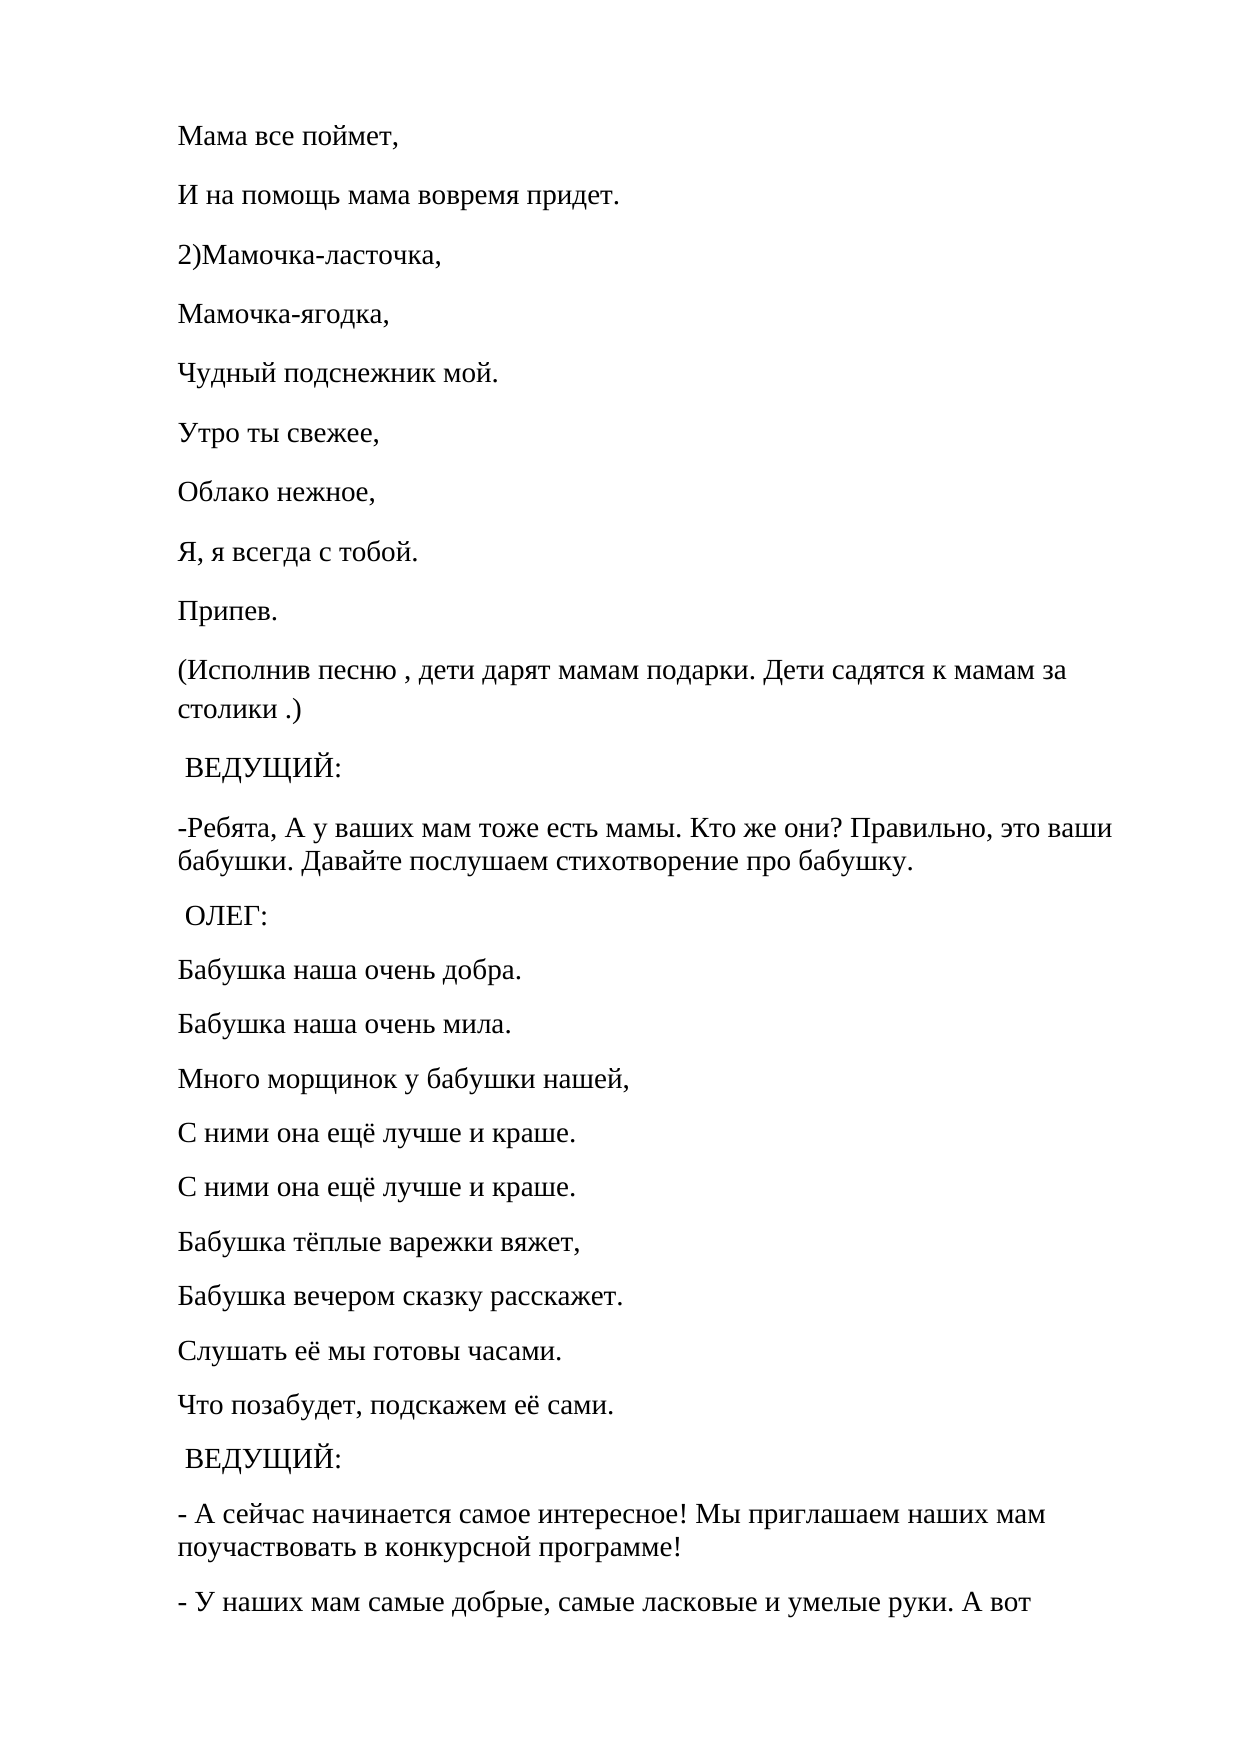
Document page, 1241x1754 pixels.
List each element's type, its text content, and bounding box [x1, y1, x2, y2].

text С ними она ещё лучше и краше. [177, 1115, 1152, 1149]
text (Исполнив песню , дети дарят мамам подарки. Дети садятся к мамам за столики .) [177, 652, 1152, 724]
text Мамочка-ягодка, [177, 296, 1152, 330]
text ВЕДУЩИЙ: [177, 750, 1152, 784]
text -Ребята, А у ваших мам тоже есть мамы. Кто же они? Правильно, это ваши бабушки. Давайте послушаем стихотворение про бабушку. [177, 810, 1152, 877]
text - А сейчас начинается самое интересное! Мы приглашаем наших мам поучаствовать в конкурсной программе! [177, 1496, 1152, 1563]
text Бабушка наша очень мила. [177, 1006, 1152, 1040]
text Утро ты свежее, [177, 415, 1152, 448]
text С ними она ещё лучше и краше. [177, 1169, 1152, 1203]
text Что позабудет, подскажем её сами. [177, 1387, 1152, 1421]
text Бабушка наша очень добра. [177, 952, 1152, 986]
text 2)Мамочка-ласточка, [177, 237, 1152, 270]
text И на помощь мама вовремя придет. [177, 177, 1152, 211]
text Я, я всегда с тобой. [177, 534, 1152, 567]
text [177, 1584, 1152, 1617]
text Облако нежное, [177, 474, 1152, 508]
text Слушать её мы готовы часами. [177, 1333, 1152, 1366]
text ОЛЕГ: [177, 898, 1152, 931]
text Бабушка вечером сказку расскажет. [177, 1278, 1152, 1312]
text Чудный подснежник мой. [177, 356, 1152, 389]
text Бабушка тёплые варежки вяжет, [177, 1224, 1152, 1257]
text Много морщинок у бабушки нашей, [177, 1061, 1152, 1094]
text Припев. [177, 593, 1152, 627]
text Мама все поймет, [177, 118, 1152, 152]
text ВЕДУЩИЙ: [177, 1441, 1152, 1475]
